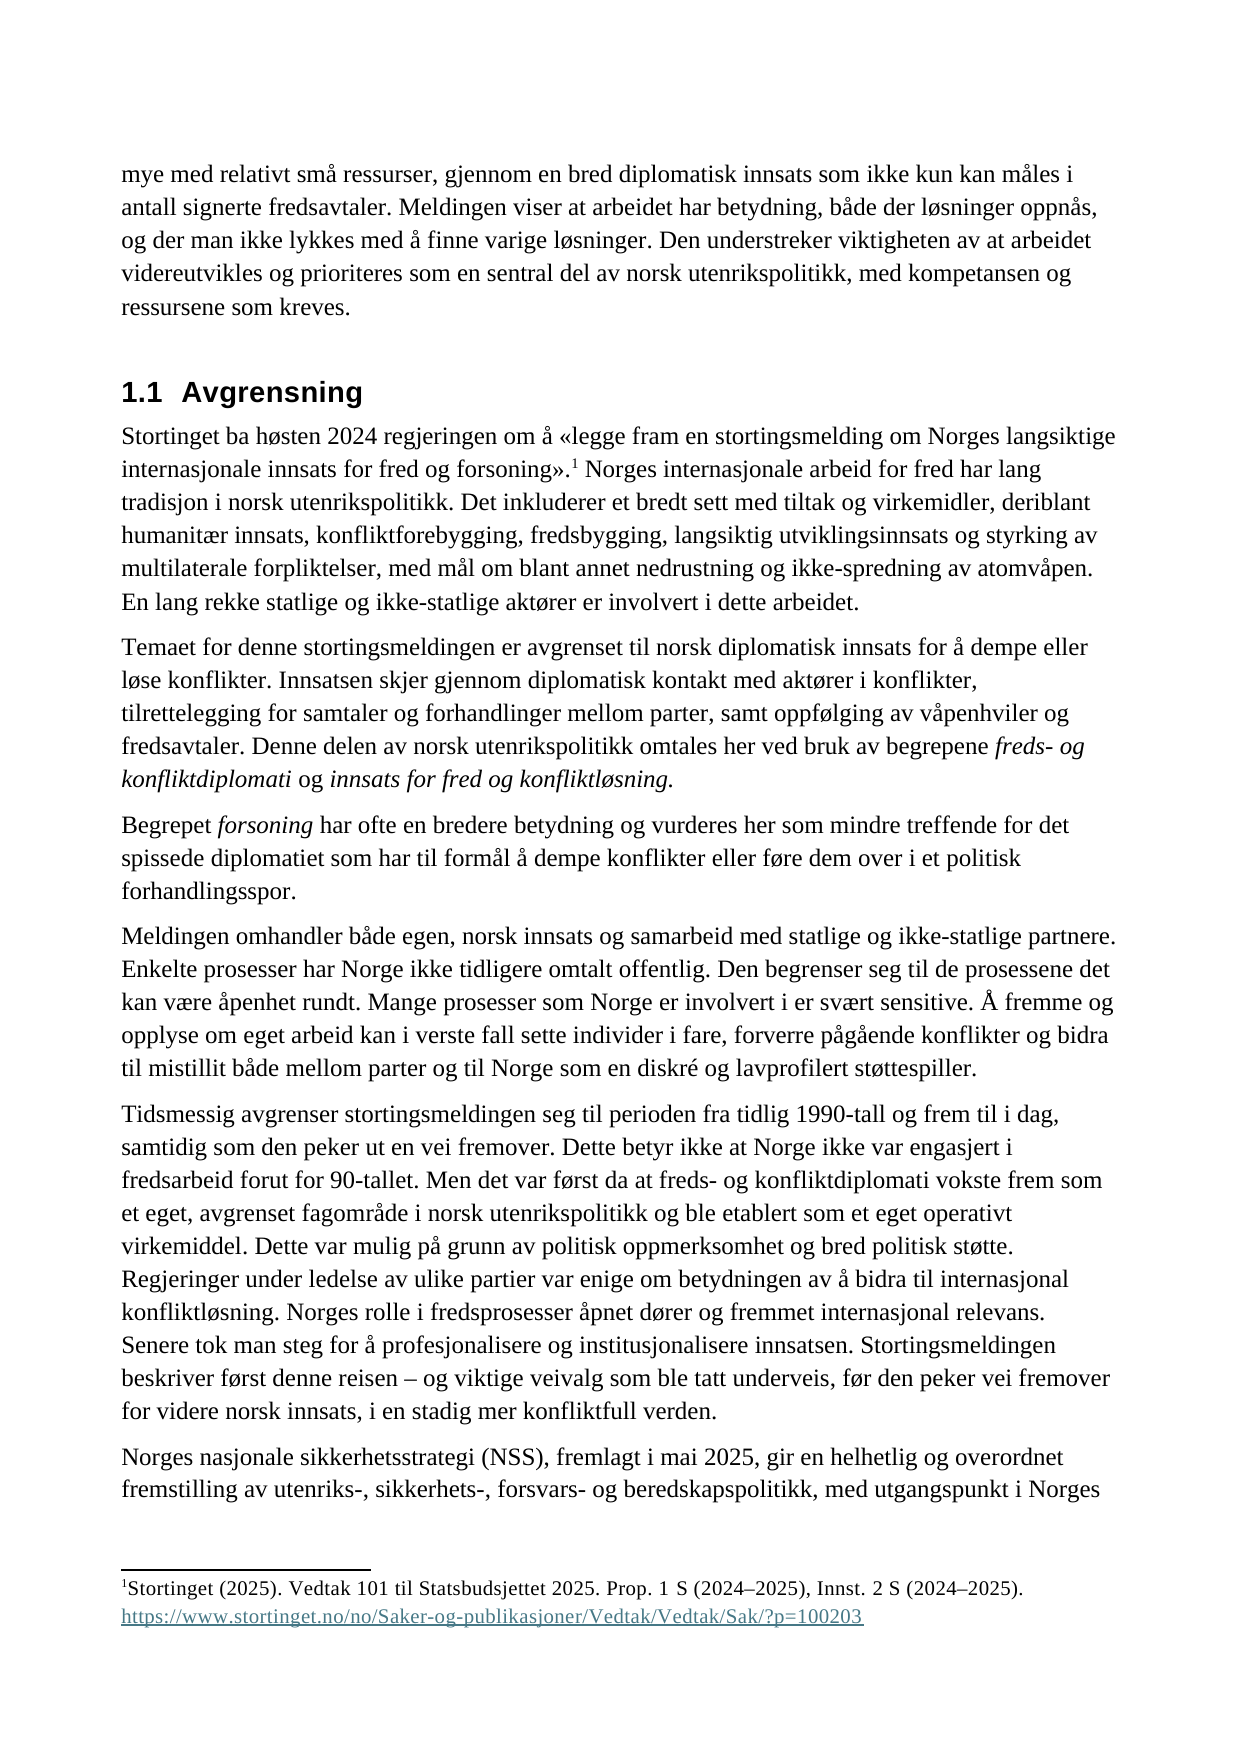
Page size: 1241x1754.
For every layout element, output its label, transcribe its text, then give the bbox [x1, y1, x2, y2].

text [121, 159, 1119, 320]
text Temaet for denne stortingsmeldingen er avgrenset til norsk diplomatisk innsats for å dempe eller løse konflikter. Innsatsen skjer gjennom diplomatisk kontakt med aktører i konflikter, tilrettelegging for samtaler og forhandlinger mellom parter, samt oppfølging av våpenhviler og fredsavtaler. Denne delen av norsk utenrikspolitikk omtales her ved bruk av begrepene freds- og konfliktdiplomati og innsats for fred og konfliktløsning. [121, 632, 1119, 793]
text Meldingen omhandler både egen, norsk innsats og samarbeid med statlige og ikke-statlige partnere. Enkelte prosesser har Norge ikke tidligere omtalt offentlig. Den begrenser seg til de prosessene det kan være åpenhet rundt. Mange prosesser som Norge er involvert i er svært sensitive. Å fremme og opplyse om eget arbeid kan i verste fall sette individer i fare, forverre pågående konflikter og bidra til mistillit både mellom parter og til Norge som en diskré og lavprofilert støttespiller. [121, 921, 1119, 1082]
text Stortinget ba høsten 2024 regjeringen om å «legge fram en stortingsmelding om Norges langsiktige internasjonale innsats for fred og forsoning». Norges internasjonale arbeid for fred har lang tradisjon i norsk utenrikspolitikk. Det inkluderer et bredt sett med tiltak og virkemidler, deriblant humanitær innsats, konfliktforebygging, fredsbygging, langsiktig utviklingsinnsats og styrking av multilaterale forpliktelser, med mål om blant annet nedrustning og ikke-spredning av atomvåpen. En lang rekke statlige og ikke-statlige aktører er involvert i dette arbeidet. [121, 421, 1119, 615]
subtitle Avgrensning [121, 374, 1119, 408]
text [121, 1442, 1119, 1503]
text Tidsmessig avgrenser stortingsmeldingen seg til perioden fra tidlig 1990-tall og frem til i dag, samtidig som den peker ut en vei fremover. Dette betyr ikke at Norge ikke var engasjert i fredsarbeid forut for 90-tallet. Men det var først da at freds- og konfliktdiplomati vokste frem som et eget, avgrenset fagområde i norsk utenrikspolitikk og ble etablert som et eget operativt virkemiddel. Dette var mulig på grunn av politisk oppmerksomhet og bred politisk støtte. Regjeringer under ledelse av ulike partier var enige om betydningen av å bidra til internasjonal konfliktløsning. Norges rolle i fredsprosesser åpnet dører og fremmet internasjonal relevans. Senere tok man steg for å profesjonalisere og institusjonalisere innsatsen. Stortingsmeldingen beskriver først denne reisen – og viktige veivalg som ble tatt underveis, før den peker vei fremover for videre norsk innsats, i en stadig mer konfliktfull verden. [121, 1099, 1119, 1425]
text Begrepet forsoning har ofte en bredere betydning og vurderes her som mindre treffende for det spissede diplomatiet som har til formål å dempe konflikter eller føre dem over i et politisk forhandlingsspor. [121, 810, 1119, 904]
